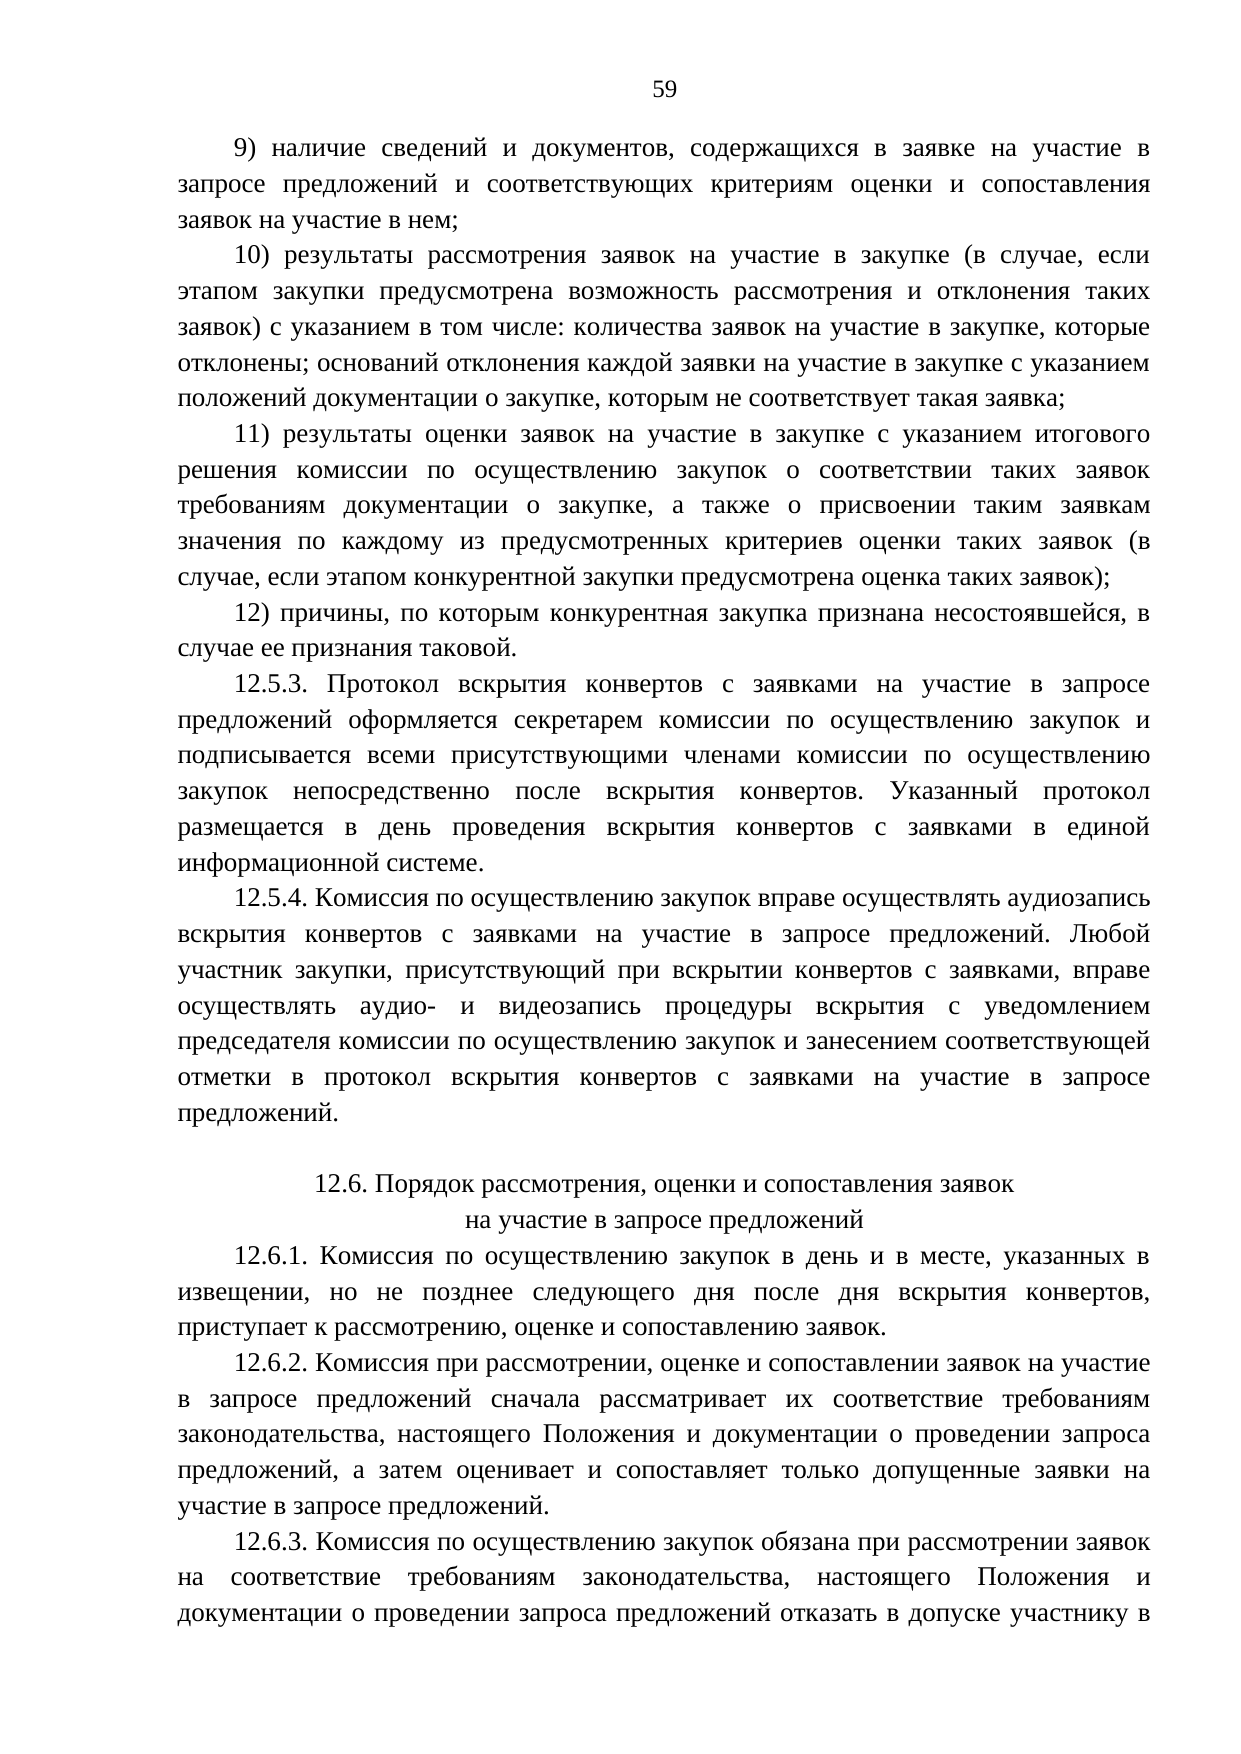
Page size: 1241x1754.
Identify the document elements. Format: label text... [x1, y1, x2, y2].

text 12.5.4. Комиссия по осуществлению закупок вправе осуществлять аудиозапись вскрытия конвертов с заявками на участие в запросе предложений. Любой участник закупки, присутствующий при вскрытии конвертов с заявками, вправе осуществлять аудио- и видеозапись процедуры вскрытия с уведомлением председателя комиссии по осуществлению закупок и занесением соответствующей отметки в протокол вскрытия конвертов с заявками на участие в запросе предложений. [177, 882, 1152, 1127]
text 12.6.2. Комиссия при рассмотрении, оценке и сопоставлении заявок на участие в запросе предложений сначала рассматривает их соответствие требованиям законодательства, настоящего Положения и документации о проведении запроса предложений, а затем оценивает и сопоставляет только допущенные заявки на участие в запросе предложений. [177, 1346, 1152, 1520]
text 10) результаты рассмотрения заявок на участие в закупке (в случае, если этапом закупки предусмотрена возможность рассмотрения и отклонения таких заявок) с указанием в том числе: количества заявок на участие в закупке, которые отклонены; оснований отклонения каждой заявки на участие в закупке с указанием положений документации о закупке, которым не соответствует такая заявка; [177, 238, 1152, 412]
text 12) причины, по которым конкурентная закупка признана несостоявшейся, в случае ее признания таковой. [177, 596, 1152, 663]
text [177, 1525, 1152, 1627]
text 9) наличие сведений и документов, содержащихся в заявке на участие в запросе предложений и соответствующих критериям оценки и сопоставления заявок на участие в нем; [177, 131, 1152, 234]
text 12.6.1. Комиссия по осуществлению закупок в день и в месте, указанных в извещении, но не позднее следующего дня после дня вскрытия конвертов, приступает к рассмотрению, оценке и сопоставлению заявок. [177, 1239, 1152, 1341]
text на участие в запросе предложений [177, 1203, 1152, 1234]
text 12.6. Порядок рассмотрения, оценки и сопоставления заявок [177, 1167, 1152, 1198]
text 11) результаты оценки заявок на участие в закупке с указанием итогового решения комиссии по осуществлению закупок о соответствии таких заявок требованиям документации о закупке, а также о присвоении таким заявкам значения по каждому из предусмотренных критериев оценки таких заявок (в случае, если этапом конкурентной закупки предусмотрена оценка таких заявок); [177, 417, 1152, 591]
text 12.5.3. Протокол вскрытия конвертов с заявками на участие в запросе предложений оформляется секретарем комиссии по осуществлению закупок и подписывается всеми присутствующими членами комиссии по осуществлению закупок непосредственно после вскрытия конвертов. Указанный протокол размещается в день проведения вскрытия конвертов с заявками в единой информационной системе. [177, 667, 1152, 877]
